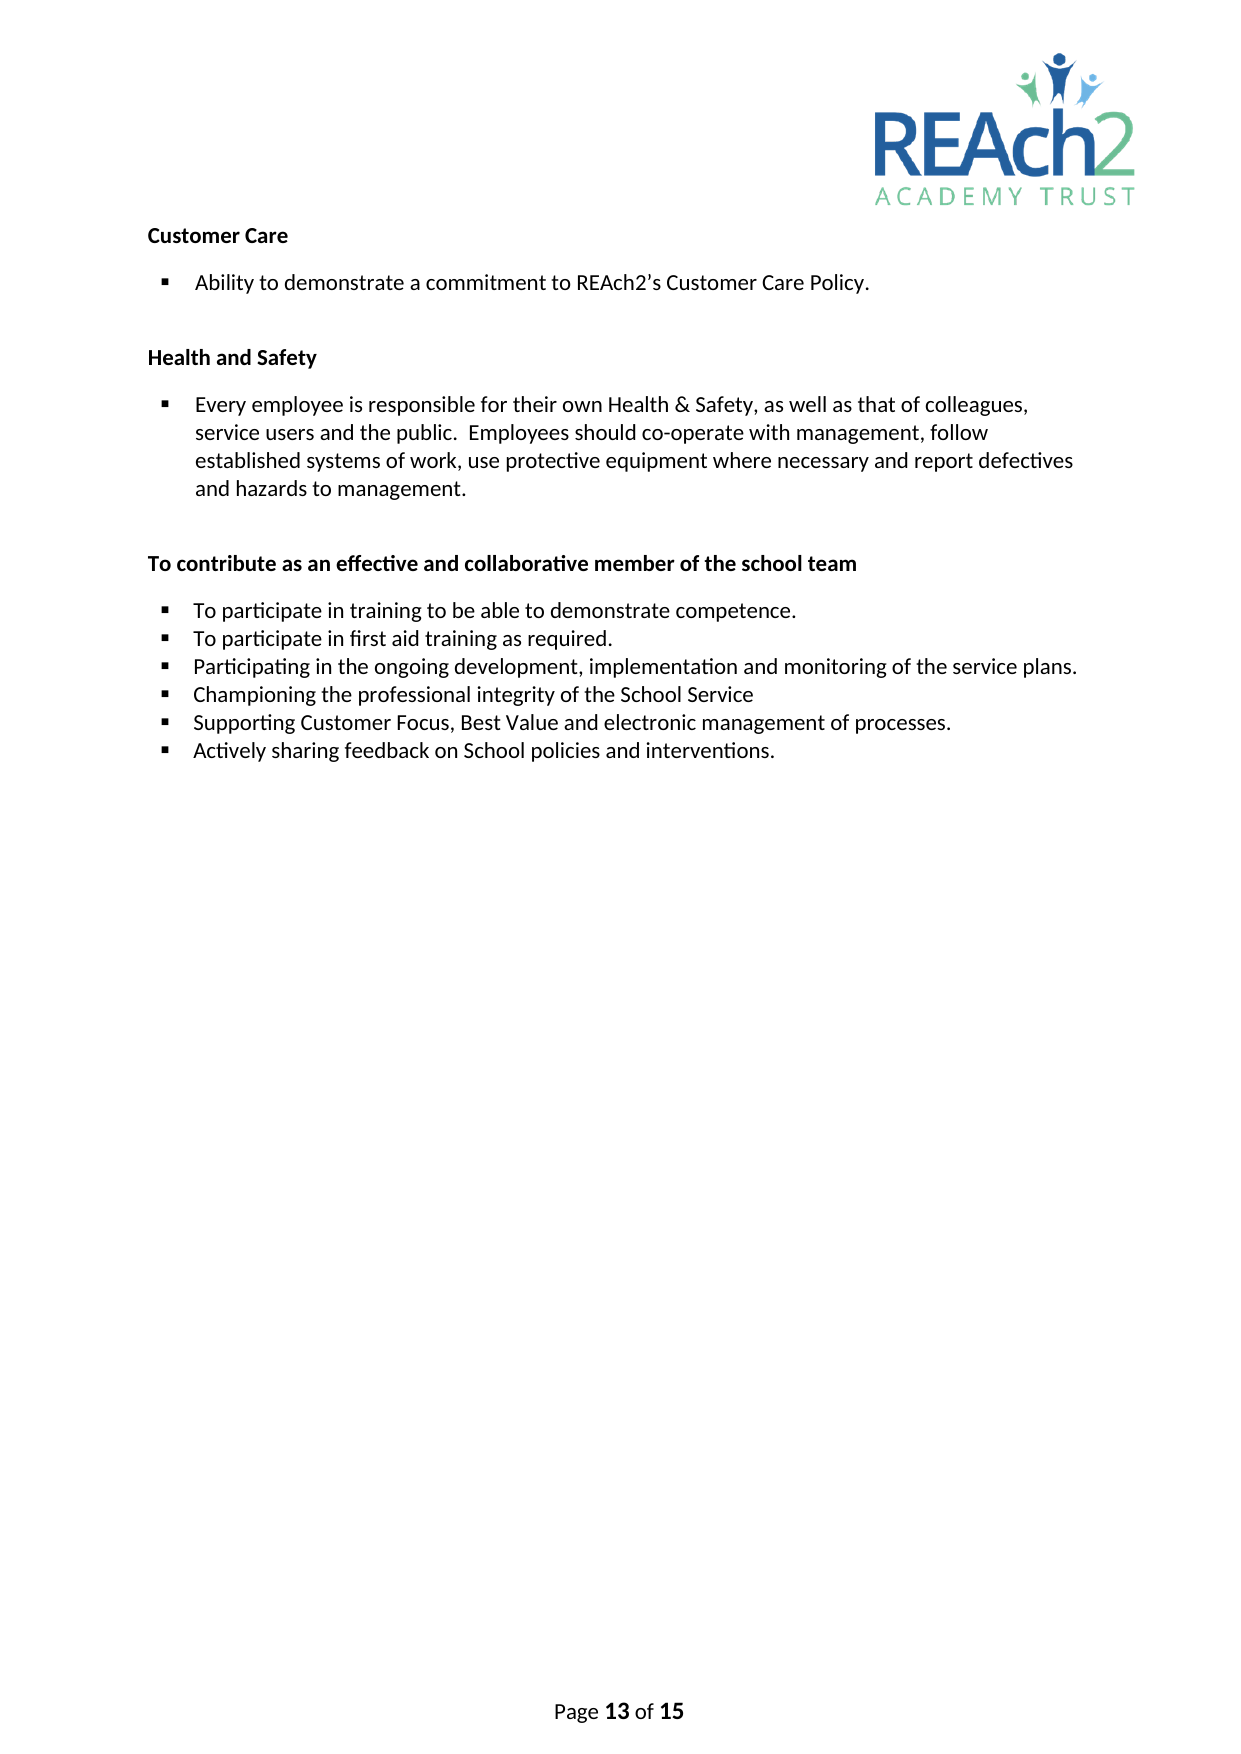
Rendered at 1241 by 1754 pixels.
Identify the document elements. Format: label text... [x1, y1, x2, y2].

text Customer Care [148, 221, 1090, 249]
list Championing the professional integrity of the School Service [159, 680, 1090, 708]
text Health and Safety [148, 343, 1090, 371]
list Ability to demonstrate a commitment to REAch2’s Customer Care Policy. [159, 268, 1090, 296]
list To participate in training to be able to demonstrate competence. [159, 596, 1090, 624]
list To participate in first aid training as required. [159, 624, 1090, 652]
list Participating in the ongoing development, implementation and monitoring of the service plans. [159, 652, 1090, 680]
list Actively sharing feedback on School policies and interventions. [159, 736, 1090, 764]
list Supporting Customer Focus, Best Value and electronic management of processes. [159, 708, 1090, 736]
text To contribute as an effective and collaborative member of the school team [148, 549, 1090, 577]
list Every employee is responsible for their own Health & Safety, as well as that of colleagues, service users and the public. Employees should co-operate with management, follow established systems of work, use protective equipment where necessary and report defectives and hazards to management. [159, 390, 1090, 502]
picture [871, 51, 1135, 205]
